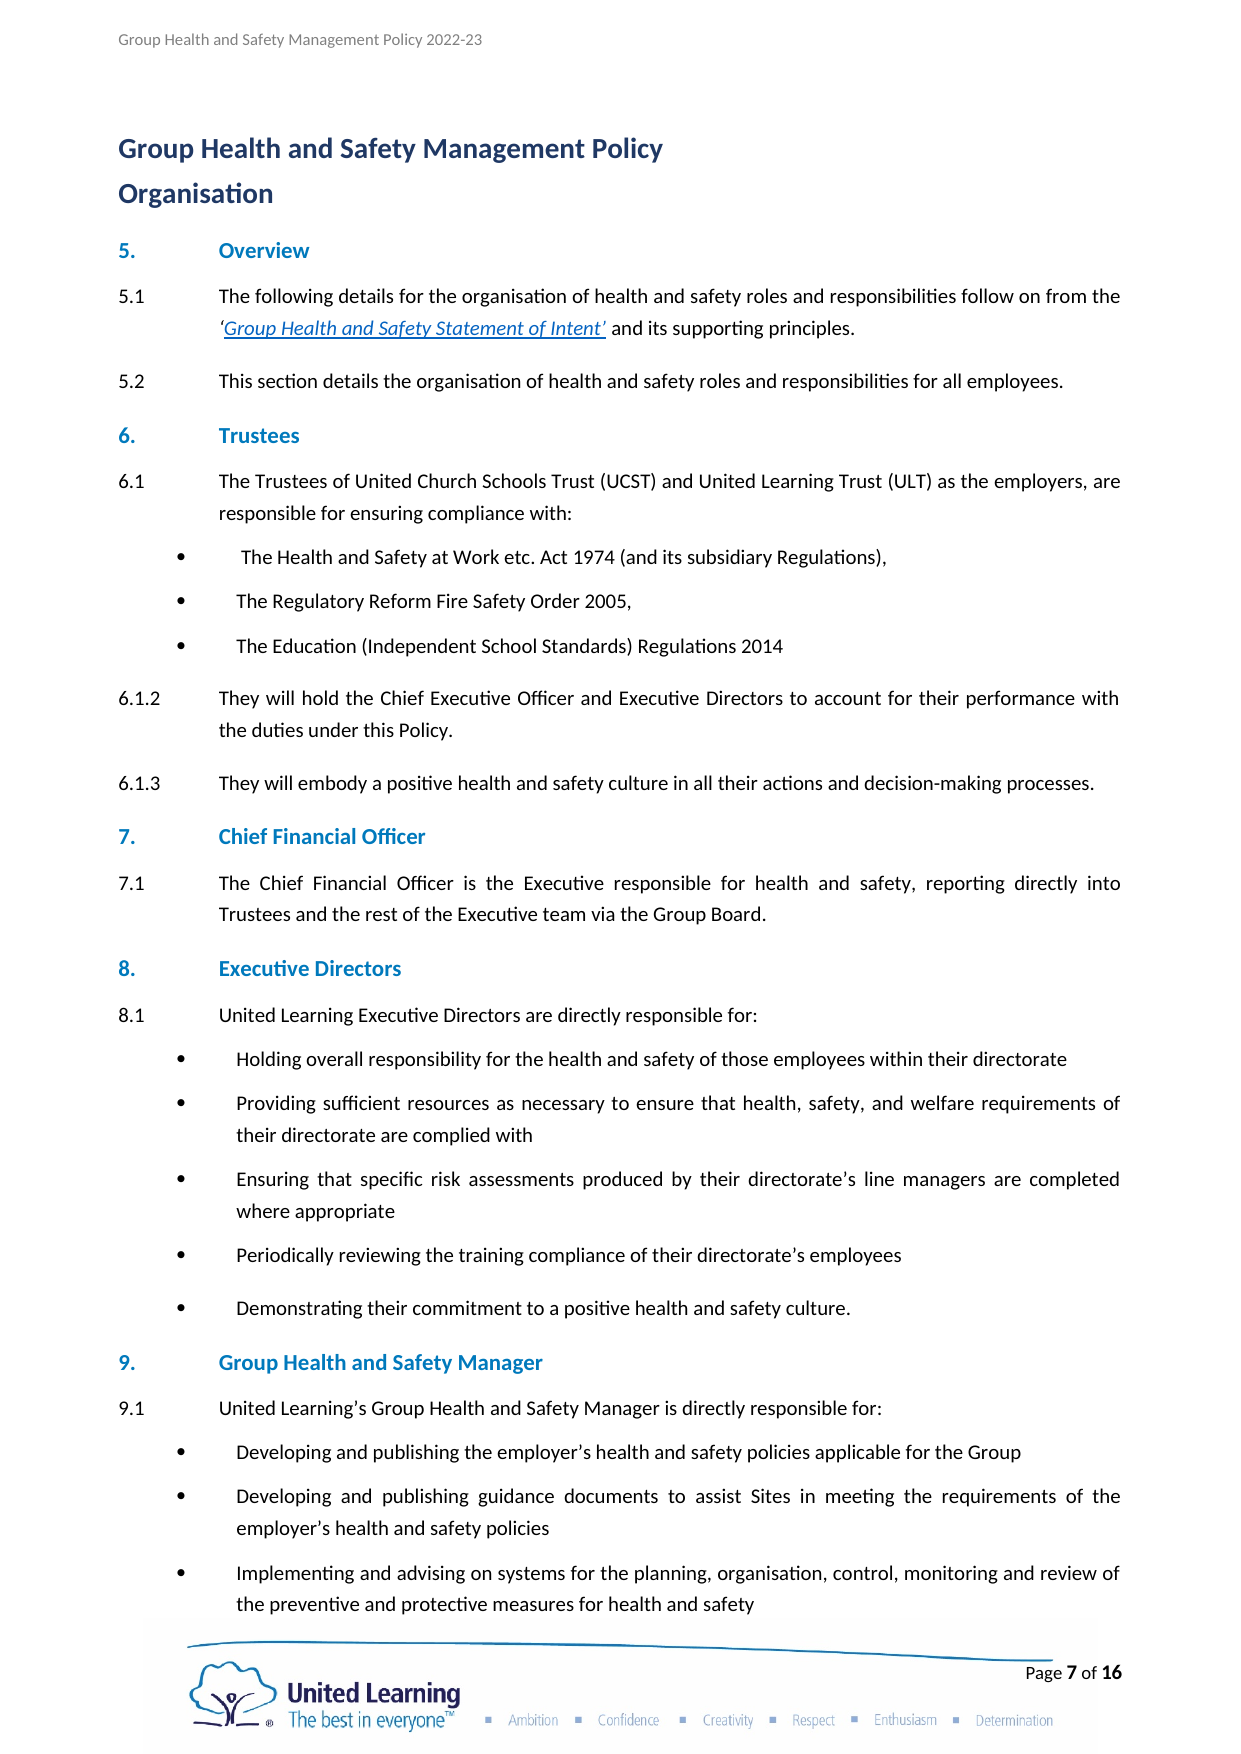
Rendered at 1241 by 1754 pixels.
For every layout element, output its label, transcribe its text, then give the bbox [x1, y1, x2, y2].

text Developing and publishing guidance documents to assist Sites in meeting the requirements of the employer’s health and safety policies [177, 1484, 1122, 1541]
text Ensuring that specific risk assessments produced by their directorate’s line managers are completed where appropriate [177, 1166, 1122, 1223]
subtitle Chief Financial Officer [118, 822, 1122, 850]
text United Learning’s Group Health and Safety Manager is directly responsible for: [118, 1395, 1122, 1421]
text They will hold the Chief Executive Officer and Executive Directors to account for their performance with the duties under this Policy. [118, 685, 1122, 743]
text Demonstrating their commitment to a positive health and safety culture. [177, 1295, 1122, 1320]
text The Regulatory Reform Fire Safety Order 2005, [177, 588, 1122, 614]
text The Health and Safety at Work etc. Act 1974 (and its subsidiary Regulations), [177, 544, 1122, 570]
text Periodically reviewing the training compliance of their directorate’s employees [177, 1242, 1122, 1268]
picture [142, 1618, 1098, 1754]
text United Learning Executive Directors are directly responsible for: [118, 1002, 1122, 1027]
text This section details the organisation of health and safety roles and responsibilities for all employees. [118, 368, 1122, 393]
text The Chief Financial Officer is the Executive responsible for health and safety, reporting directly into Trustees and the rest of the Executive team via the Group Board. [118, 870, 1122, 927]
subtitle Trustees [118, 421, 1122, 449]
text The Trustees of United Church Schools Trust (UCST) and United Learning Trust (ULT) as the employers, are responsible for ensuring compliance with: [118, 468, 1122, 525]
text They will embody a positive health and safety culture in all their actions and decision-making processes. [118, 770, 1122, 795]
subtitle Group Health and Safety Manager [118, 1348, 1122, 1376]
text Developing and publishing the employer’s health and safety policies applicable for the Group [177, 1439, 1122, 1465]
subtitle Executive Directors [118, 954, 1122, 982]
text The following details for the organisation of health and safety roles and responsibilities follow on from the ‘Group Health and Safety Statement of Intent’ and its supporting principles. [118, 284, 1122, 341]
text Holding overall responsibility for the health and safety of those employees within their directorate [177, 1046, 1122, 1071]
text Implementing and advising on systems for the planning, organisation, control, monitoring and review of the preventive and protective measures for health and safety [177, 1560, 1122, 1617]
title Group Health and Safety Management Policy Organisation [118, 131, 1122, 211]
text The Education (Independent School Standards) Regulations 2014 [177, 633, 1122, 658]
text Providing sufficient resources as necessary to ensure that health, safety, and welfare requirements of their directorate are complied with [177, 1090, 1122, 1147]
subtitle Overview [118, 236, 1122, 264]
